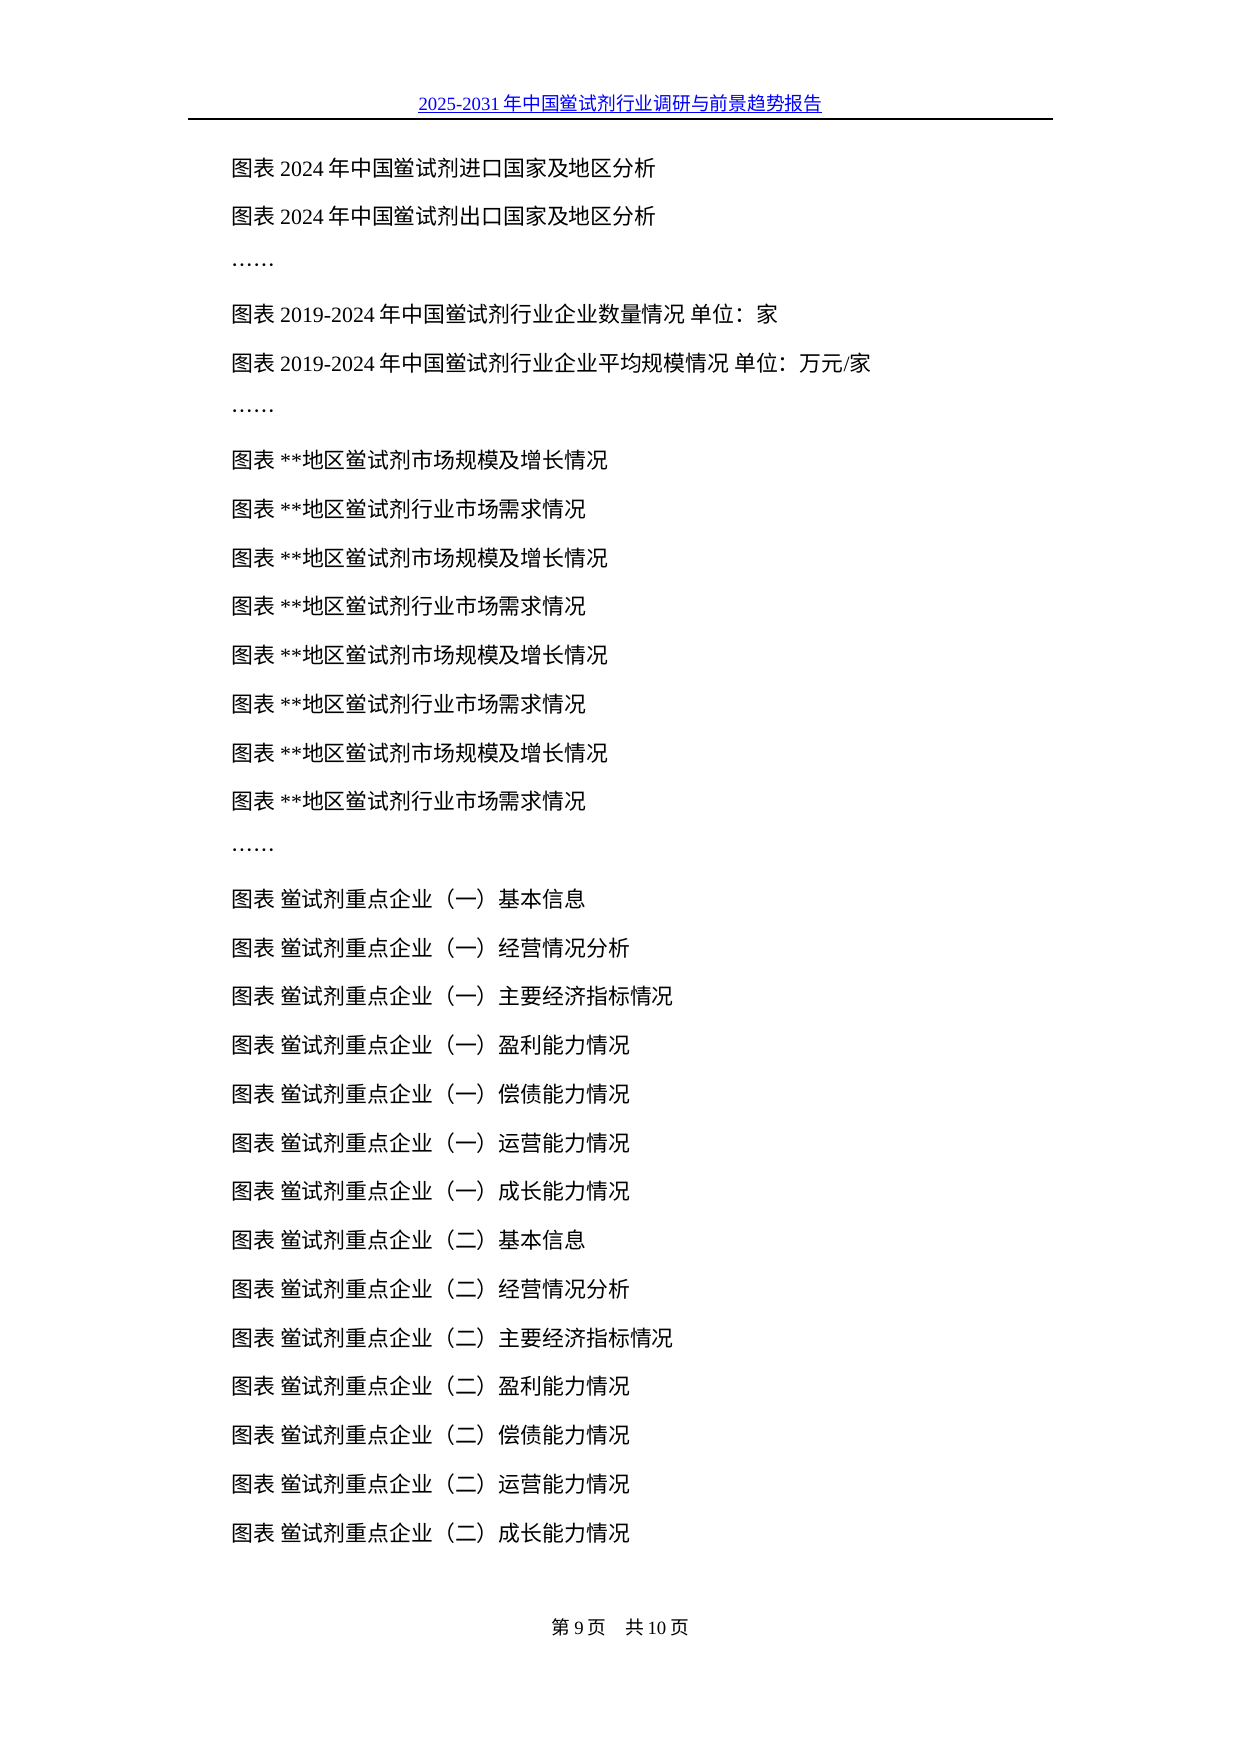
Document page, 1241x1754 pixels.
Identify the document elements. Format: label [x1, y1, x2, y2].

text [187, 150, 1053, 1548]
